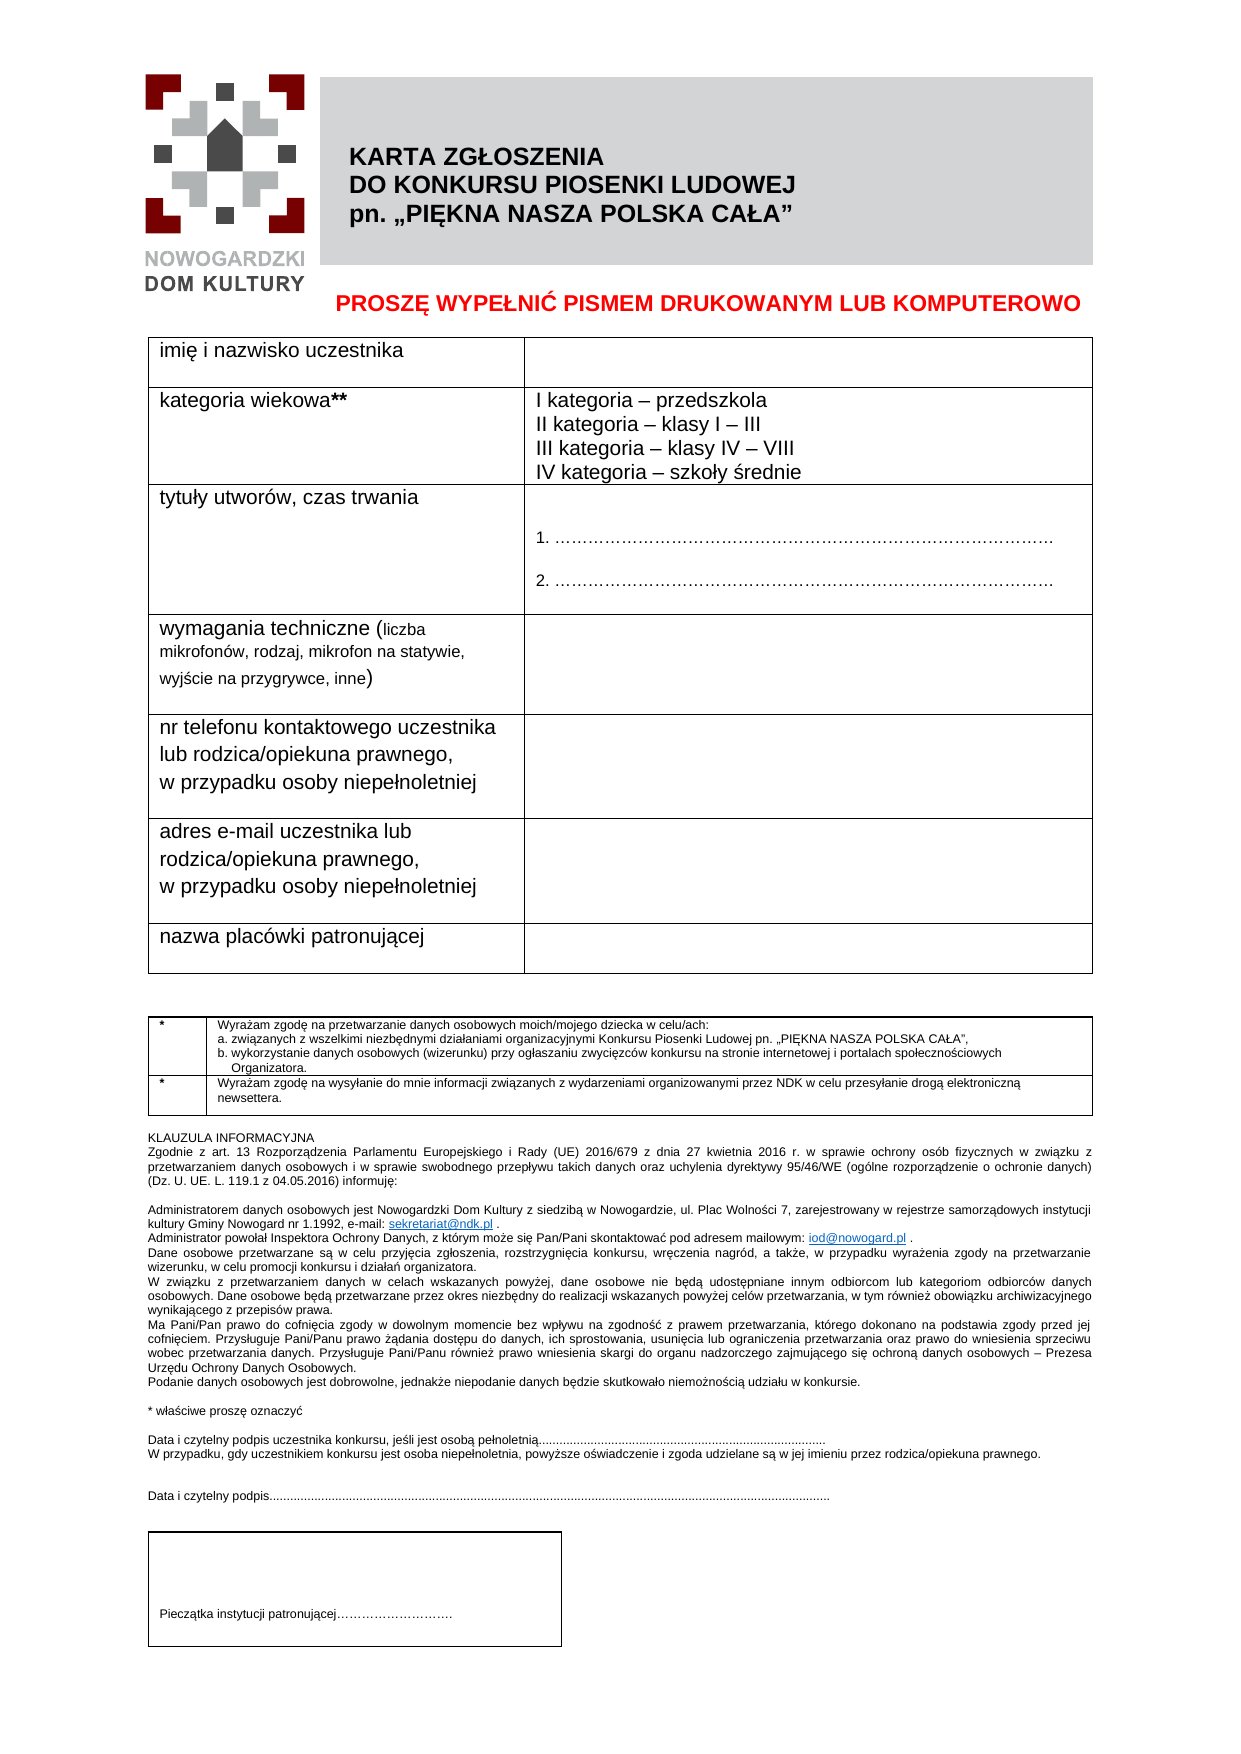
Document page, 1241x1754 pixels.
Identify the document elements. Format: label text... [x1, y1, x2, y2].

table_cell nr telefonu kontaktowego uczestnika lub rodzica/opiekuna prawnego, w przypadku osoby niepełnoletniej [149, 715, 524, 818]
table_cell Wyrażam zgodę na wysyłanie do mnie informacji związanych z wydarzeniami organizowanymi przez NDK w celu przesyłanie drogą elektroniczną newsettera. [207, 1076, 1092, 1115]
text Zgodnie z art. 13 Rozporządzenia Parlamentu Europejskiego i Rady (UE) 2016/679 z dnia 27 kwietnia 2016 r. w sprawie ochrony osób fizycznych w związku z przetwarzaniem danych osobowych i w sprawie swobodnego przepływu takich danych oraz uchylenia dyrektywy 95/46/WE (ogólne rozporządzenie o ochronie danych) (Dz. U. UE. L. 119.1 z 04.05.2016) informuję: [148, 1145, 1093, 1188]
text Data i czytelny podpis uczestnika konkursu, jeśli jest osobą pełnoletnią................................................................................... [148, 1432, 1093, 1447]
text W przypadku, gdy uczestnikiem konkursu jest osoba niepełnoletnia, powyższe oświadczenie i zgoda udzielane są w jej imieniu przez rodzica/opiekuna prawnego. [148, 1447, 1093, 1461]
table_header Wyrażam zgodę na przetwarzanie danych osobowych moich/mojego dziecka w celu/ach: a. związanych z wszelkimi niezbędnymi działaniami organizacyjnymi Konkursu Piosenki Ludowej pn. „PIĘKNA NASZA POLSKA CAŁA”, b. wykorzystanie danych osobowych (wizerunku) przy ogłaszaniu zwycięzców konkursu na stronie internetowej i portalach społecznościowych Organizatora. [207, 1018, 1092, 1075]
text Ma Pani/Pan prawo do cofnięcia zgody w dowolnym momencie bez wpływu na zgodność z prawem przetwarzania, którego dokonano na podstawia zgody przed jej cofnięciem. Przysługuje Pani/Panu prawo żądania dostępu do danych, ich sprostowania, usunięcia lub ograniczenia przetwarzania oraz prawo do wniesienia sprzeciwu wobec przetwarzania danych. Przysługuje Pani/Panu również prawo wniesienia skargi do organu nadzorczego zajmującego się ochroną danych osobowych – Prezesa Urzędu Ochrony Danych Osobowych. [148, 1317, 1093, 1375]
table_cell nazwa placówki patronującej [149, 924, 524, 972]
table_cell kategoria wiekowa** [149, 388, 524, 484]
table_cell 1. ……………………………………………………………………………… 2. ……………………………………………………………………………… [525, 485, 1092, 614]
text KLAUZULA INFORMACYJNA [148, 1130, 1093, 1145]
table_cell I kategoria – przedszkola II kategoria – klasy I – III III kategoria – klasy IV – VIII IV kategoria – szkoły średnie [525, 388, 1092, 484]
text * właściwe proszę oznaczyć [148, 1403, 1093, 1418]
table_cell [525, 715, 1092, 818]
table_header imię i nazwisko uczestnika [149, 338, 524, 387]
table_cell [525, 615, 1092, 713]
table_cell [525, 924, 1092, 972]
table_cell tytuły utworów, czas trwania [149, 485, 524, 614]
table_cell [525, 819, 1092, 923]
table_cell adres e-mail uczestnika lub rodzica/opiekuna prawnego, w przypadku osoby niepełnoletniej [149, 819, 524, 923]
table_header * [149, 1018, 206, 1075]
text Data i czytelny podpis.................................................................................................................................................................. [148, 1489, 1093, 1503]
table_cell wymagania techniczne (liczba mikrofonów, rodzaj, mikrofon na statywie, wyjście na przygrywce, inne) [149, 615, 524, 713]
text Podanie danych osobowych jest dobrowolne, jednakże niepodanie danych będzie skutkowało niemożnością udziału w konkursie. [148, 1375, 1093, 1389]
text Administratorem danych osobowych jest Nowogardzki Dom Kultury z siedzibą w Nowogardzie, ul. Plac Wolności 7, zarejestrowany w rejestrze samorządowych instytucji kultury Gminy Nowogard nr 1.1992, e-mail: sekretariat@ndk.pl . [148, 1202, 1093, 1231]
text Administrator powołał Inspektora Ochrony Danych, z którym może się Pan/Pani skontaktować pod adresem mailowym: iod@nowogard.pl . [148, 1231, 1093, 1245]
text Dane osobowe przetwarzane są w celu przyjęcia zgłoszenia, rozstrzygnięcia konkursu, wręczenia nagród, a także, w przypadku wyrażenia zgody na przetwarzanie wizerunku, w celu promocji konkursu i działań organizatora. [148, 1245, 1093, 1274]
table_cell * [149, 1076, 206, 1115]
text W związku z przetwarzaniem danych w celach wskazanych powyżej, dane osobowe nie będą udostępniane innym odbiorcom lub kategoriom odbiorców danych osobowych. Dane osobowe będą przetwarzane przez okres niezbędny do realizacji wskazanych powyżej celów przetwarzania, w tym również obowiązku archiwizacyjnego wynikającego z przepisów prawa. [148, 1274, 1093, 1317]
table_header [525, 338, 1092, 387]
text PROSZĘ WYPEŁNIĆ PISMEM DRUKOWANYM LUB KOMPUTEROWO [148, 127, 1093, 316]
table_header KARTA ZGŁOSZENIA DO KONKURSU PIOSENKI LUDOWEJ pn. „PIĘKNA NASZA POLSKA CAŁA” [320, 77, 1093, 265]
table_header Pieczątka instytucji patronującej………………………. [149, 1533, 561, 1646]
